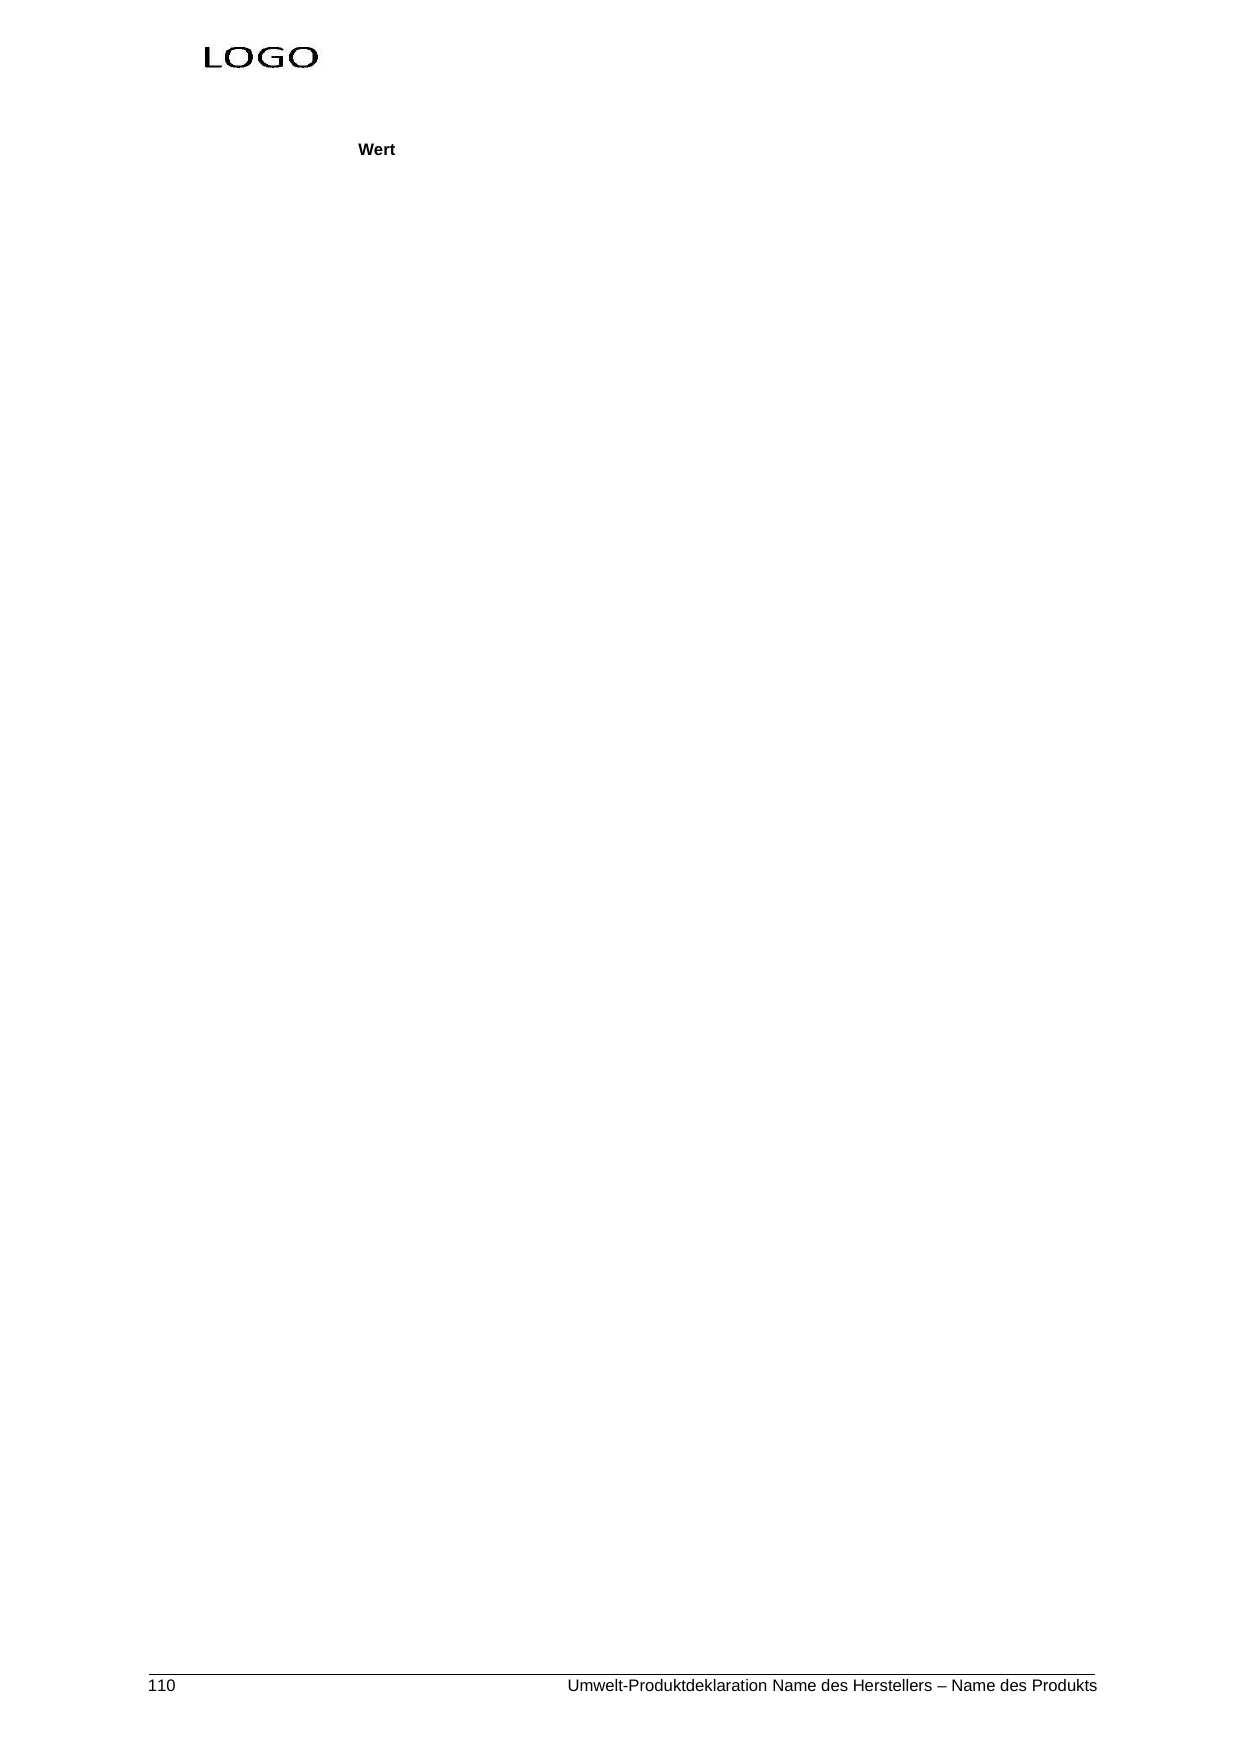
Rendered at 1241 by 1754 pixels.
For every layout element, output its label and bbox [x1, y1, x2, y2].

picture [148, 14, 622, 103]
